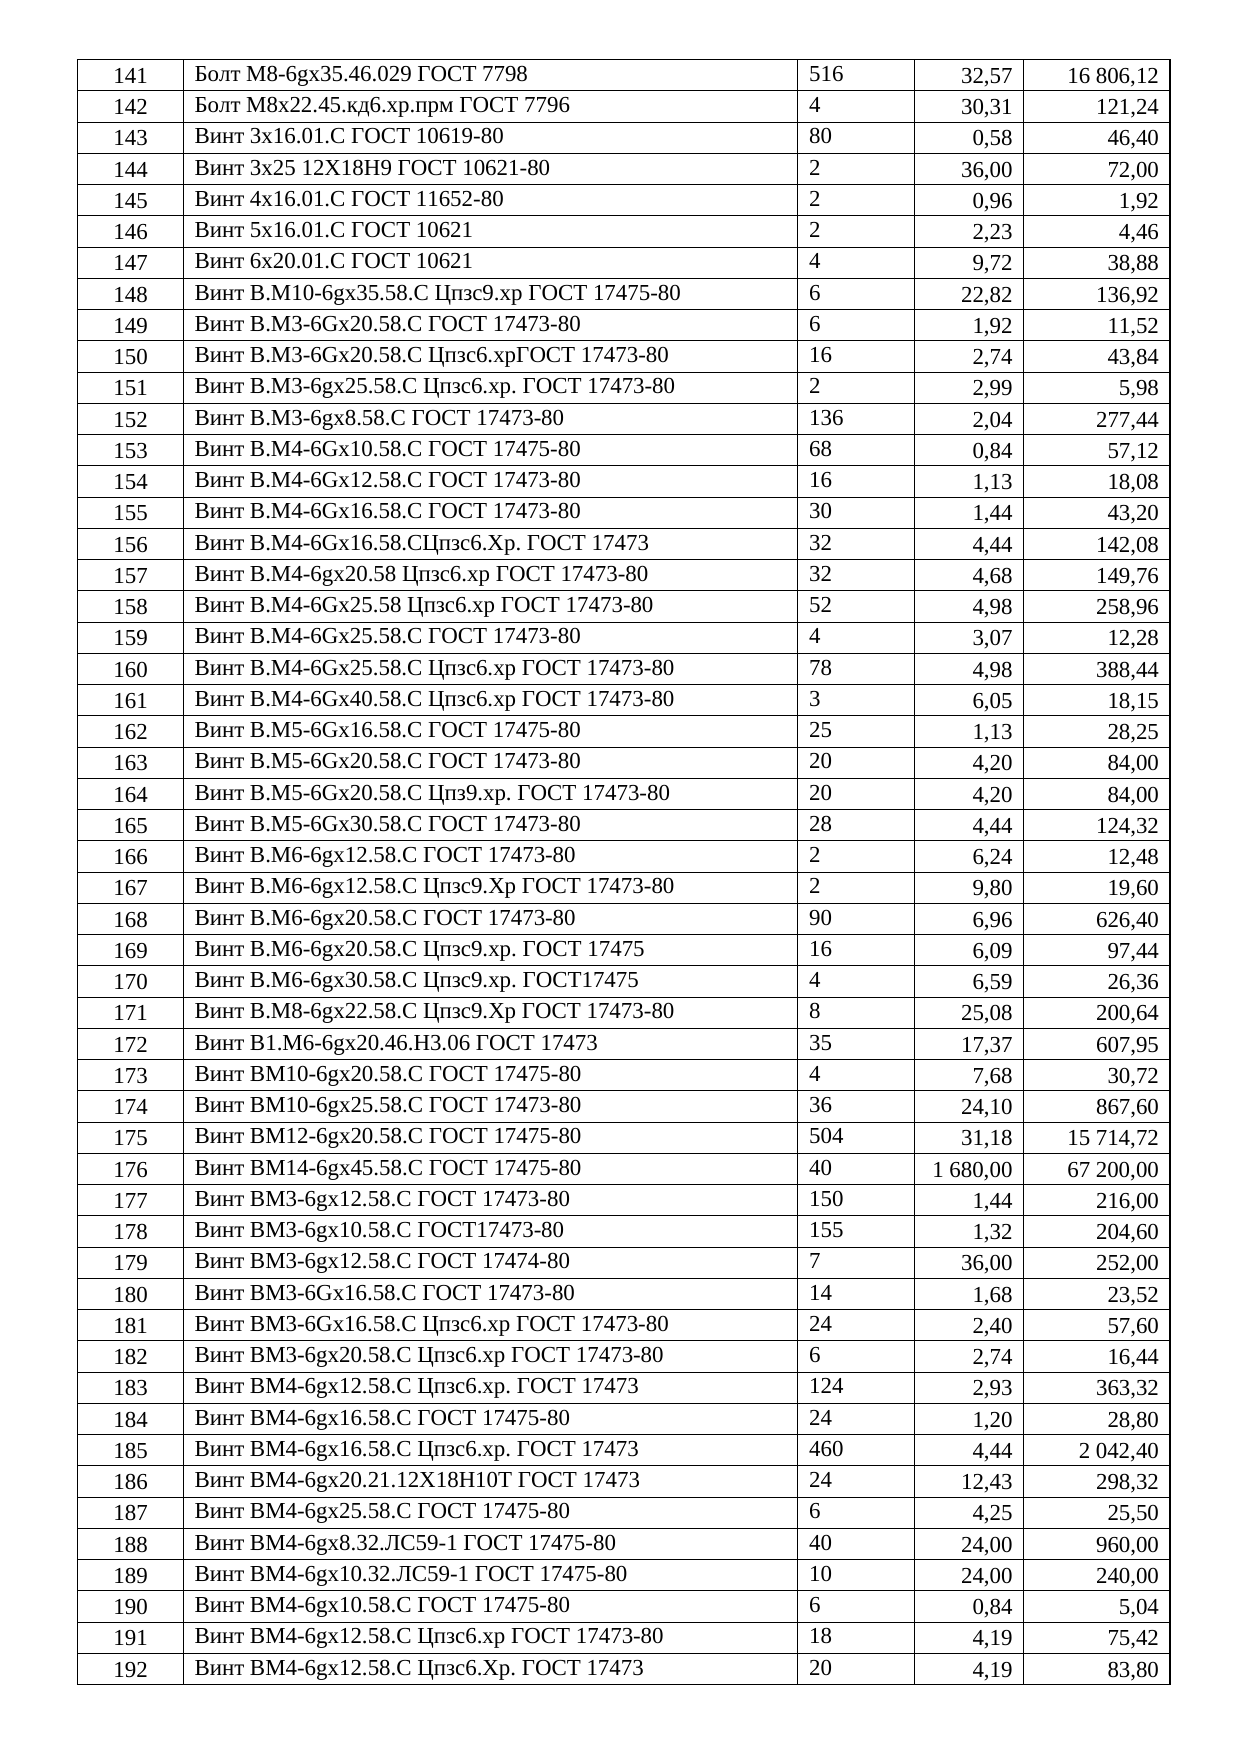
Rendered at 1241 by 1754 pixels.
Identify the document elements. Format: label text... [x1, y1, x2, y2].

table_cell 97,44 [1024, 935, 1169, 965]
table_cell 152 [78, 404, 183, 434]
table_cell 388,44 [1024, 654, 1169, 684]
table_cell 4 [798, 966, 914, 997]
table_cell 179 [78, 1248, 183, 1278]
table_cell Винт В.М4-6Gх25.58.С ГОСТ 17473-80 [184, 623, 797, 653]
table_cell 3 [798, 685, 914, 715]
table_cell 31,18 [915, 1123, 1023, 1153]
table_cell 2,04 [915, 404, 1023, 434]
table_cell 72,00 [1024, 154, 1169, 184]
table_cell 4 [798, 248, 914, 278]
table_cell 175 [78, 1123, 183, 1153]
table_cell 28 [798, 810, 914, 840]
table_cell 504 [798, 1123, 914, 1153]
table_cell 184 [78, 1404, 183, 1434]
table_cell 157 [78, 560, 183, 590]
table_cell 167 [78, 873, 183, 903]
table_cell 26,36 [1024, 966, 1169, 997]
table_cell Винт В.М10-6gx35.58.С Цпзс9.хр ГОСТ 17475-80 [184, 279, 797, 309]
table_cell 24,00 [915, 1560, 1023, 1590]
table_cell 3,07 [915, 623, 1023, 653]
table_cell 4,20 [915, 748, 1023, 778]
table_cell 28,25 [1024, 716, 1169, 747]
table_cell 1,44 [915, 498, 1023, 528]
table_cell 171 [78, 998, 183, 1028]
table_cell 7 [798, 1248, 914, 1278]
table_cell 155 [798, 1216, 914, 1247]
table_cell Винт В.М3-6Gх20.58.С Цпзс6.хрГОСТ 17473-80 [184, 341, 797, 372]
table_cell Винт ВМ4-6gх10.58.С ГОСТ 17475-80 [184, 1591, 797, 1622]
table_cell 67 200,00 [1024, 1154, 1169, 1184]
table_cell Винт В.М4-6Gх16.58.СЦпзс6.Хр. ГОСТ 17473 [184, 529, 797, 559]
table_cell Винт ВМ10-6gx20.58.С ГОСТ 17475-80 [184, 1060, 797, 1090]
table_cell 1 680,00 [915, 1154, 1023, 1184]
table_cell 43,84 [1024, 341, 1169, 372]
table_cell 258,96 [1024, 591, 1169, 622]
table_cell 18 [798, 1623, 914, 1653]
table_cell Винт ВМ4-6gx12.58.С Цпзс6.хр. ГОСТ 17473 [184, 1373, 797, 1403]
table_cell 166 [78, 841, 183, 872]
table_cell Винт В.М6-6gх20.58.С Цпзс9.хр. ГОСТ 17475 [184, 935, 797, 965]
table_cell 75,42 [1024, 1623, 1169, 1653]
table_cell 4 [798, 1060, 914, 1090]
table_cell 142,08 [1024, 529, 1169, 559]
table_cell 30 [798, 498, 914, 528]
table_cell 145 [78, 185, 183, 215]
table_cell 4,20 [915, 779, 1023, 809]
table_cell 6,09 [915, 935, 1023, 965]
table_cell 158 [78, 591, 183, 622]
table_cell 1,20 [915, 1404, 1023, 1434]
table_cell 2 042,40 [1024, 1435, 1169, 1465]
table_cell 181 [78, 1310, 183, 1340]
table_cell 6,05 [915, 685, 1023, 715]
table_cell 12,43 [915, 1466, 1023, 1497]
table_cell Винт ВМ4-6gx16.58.С Цпзс6.хр. ГОСТ 17473 [184, 1435, 797, 1465]
table_cell Винт В.М5-6Gх30.58.С ГОСТ 17473-80 [184, 810, 797, 840]
table_cell 177 [78, 1185, 183, 1215]
table_cell 6 [798, 1341, 914, 1372]
table_cell 1,13 [915, 716, 1023, 747]
table_cell 4,68 [915, 560, 1023, 590]
table_cell 204,60 [1024, 1216, 1169, 1247]
table_cell 78 [798, 654, 914, 684]
table_cell 57,12 [1024, 435, 1169, 465]
table_cell 156 [78, 529, 183, 559]
table_cell 38,88 [1024, 248, 1169, 278]
table_cell 150 [78, 341, 183, 372]
table_cell 185 [78, 1435, 183, 1465]
table_cell Винт ВМ3-6gх10.58.С ГОСТ17473-80 [184, 1216, 797, 1247]
table_cell 20 [798, 779, 914, 809]
table_cell 159 [78, 623, 183, 653]
table_cell 18,15 [1024, 685, 1169, 715]
table_cell 32,57 [915, 60, 1023, 90]
table_cell 216,00 [1024, 1185, 1169, 1215]
table_cell 172 [78, 1029, 183, 1059]
table_cell Винт ВМ3-6gх20.58.С Цпзс6.хр ГОСТ 17473-80 [184, 1341, 797, 1372]
table_cell 4,25 [915, 1498, 1023, 1528]
table_cell 178 [78, 1216, 183, 1247]
table_cell 6 [798, 279, 914, 309]
table_cell 187 [78, 1498, 183, 1528]
table_cell 6 [798, 310, 914, 340]
table_cell 136 [798, 404, 914, 434]
table_cell 154 [78, 466, 183, 497]
table_cell 151 [78, 373, 183, 403]
table_cell Винт ВМ3-6Gх16.58.С Цпзс6.хр ГОСТ 17473-80 [184, 1310, 797, 1340]
table_cell Винт ВМ4-6gx16.58.С ГОСТ 17475-80 [184, 1404, 797, 1434]
table_cell 4 [798, 91, 914, 122]
table_cell 5,98 [1024, 373, 1169, 403]
table_cell Винт ВМ4-6gх10.32.ЛС59-1 ГОСТ 17475-80 [184, 1560, 797, 1590]
table_cell 4 [798, 623, 914, 653]
table_cell 1,44 [915, 1185, 1023, 1215]
table_cell 2,40 [915, 1310, 1023, 1340]
table_cell 960,00 [1024, 1529, 1169, 1559]
table_cell 1,92 [1024, 185, 1169, 215]
table_cell 12,48 [1024, 841, 1169, 872]
table_cell 2 [798, 154, 914, 184]
table_cell Винт ВМ4-6gх12.58.С Цпзс6.Хр. ГОСТ 17473 [184, 1654, 797, 1684]
table_cell 46,40 [1024, 123, 1169, 153]
table_cell 24 [798, 1310, 914, 1340]
table_cell 0,58 [915, 123, 1023, 153]
table_cell 36,00 [915, 1248, 1023, 1278]
table_cell 16 806,12 [1024, 60, 1169, 90]
table_cell Винт ВМ12-6gх20.58.С ГОСТ 17475-80 [184, 1123, 797, 1153]
table_cell 142 [78, 91, 183, 122]
table_cell 28,80 [1024, 1404, 1169, 1434]
table_cell 136,92 [1024, 279, 1169, 309]
table_cell 84,00 [1024, 748, 1169, 778]
table_cell 4,19 [915, 1654, 1023, 1684]
table_cell Винт В.М4-6Gх12.58.С ГОСТ 17473-80 [184, 466, 797, 497]
table_cell Винт ВМ10-6gх25.58.С ГОСТ 17473-80 [184, 1091, 797, 1122]
table_cell 90 [798, 904, 914, 934]
table_cell Винт 4x16.01.С ГОСТ 11652-80 [184, 185, 797, 215]
table_cell 4,46 [1024, 216, 1169, 247]
table_cell 2 [798, 185, 914, 215]
table_cell 124 [798, 1373, 914, 1403]
table_cell 141 [78, 60, 183, 90]
table_cell 163 [78, 748, 183, 778]
table_cell 192 [78, 1654, 183, 1684]
table_cell 14 [798, 1279, 914, 1309]
table_cell 2 [798, 841, 914, 872]
table_cell 867,60 [1024, 1091, 1169, 1122]
table_cell 6,59 [915, 966, 1023, 997]
table_cell 1,13 [915, 466, 1023, 497]
table_cell 0,84 [915, 435, 1023, 465]
table_cell 180 [78, 1279, 183, 1309]
table_cell Винт ВМ3-6gх12.58.С ГОСТ 17474-80 [184, 1248, 797, 1278]
table_cell Винт ВМ4-6gx8.32.ЛС59-1 ГОСТ 17475-80 [184, 1529, 797, 1559]
table_cell 0,84 [915, 1591, 1023, 1622]
table_cell Винт В.М5-6Gх16.58.С ГОСТ 17475-80 [184, 716, 797, 747]
table_cell 40 [798, 1529, 914, 1559]
table_cell 32 [798, 529, 914, 559]
table_cell 16 [798, 341, 914, 372]
table_cell 173 [78, 1060, 183, 1090]
table_cell 9,72 [915, 248, 1023, 278]
table_cell 68 [798, 435, 914, 465]
table_cell 2,99 [915, 373, 1023, 403]
table_cell Винт 5x16.01.С ГОСТ 10621 [184, 216, 797, 247]
table_cell 6,24 [915, 841, 1023, 872]
table_cell Винт ВМ3-6Gх16.58.С ГОСТ 17473-80 [184, 1279, 797, 1309]
table_cell 164 [78, 779, 183, 809]
table_cell 10 [798, 1560, 914, 1590]
table_cell 24 [798, 1404, 914, 1434]
table_cell 626,40 [1024, 904, 1169, 934]
table_cell Винт В.М4-6Gх10.58.С ГОСТ 17475-80 [184, 435, 797, 465]
table_cell Винт В.М6-6gх12.58.С ГОСТ 17473-80 [184, 841, 797, 872]
table_cell 22,82 [915, 279, 1023, 309]
table_cell 153 [78, 435, 183, 465]
table_cell 4,44 [915, 810, 1023, 840]
table_cell 2,74 [915, 1341, 1023, 1372]
table_cell 25,08 [915, 998, 1023, 1028]
table_cell Винт В.М4-6Gх40.58.С Цпзс6.хр ГОСТ 17473-80 [184, 685, 797, 715]
table_cell 1,92 [915, 310, 1023, 340]
table_cell 143 [78, 123, 183, 153]
table_cell 161 [78, 685, 183, 715]
table_cell Винт В.М8-6gх22.58.С Цпзс9.Хр ГОСТ 17473-80 [184, 998, 797, 1028]
table_cell 16 [798, 466, 914, 497]
table_cell 6 [798, 1591, 914, 1622]
table_cell 4,44 [915, 529, 1023, 559]
table_cell 36 [798, 1091, 914, 1122]
table_cell 162 [78, 716, 183, 747]
table_cell 24,10 [915, 1091, 1023, 1122]
table_cell 298,32 [1024, 1466, 1169, 1497]
table_cell 16,44 [1024, 1341, 1169, 1372]
table_cell 176 [78, 1154, 183, 1184]
table_cell Винт В.М6-6gх12.58.С Цпзс9.Хр ГОСТ 17473-80 [184, 873, 797, 903]
table_cell 121,24 [1024, 91, 1169, 122]
table_cell 144 [78, 154, 183, 184]
table_cell 174 [78, 1091, 183, 1122]
table_cell 0,96 [915, 185, 1023, 215]
table_cell Винт ВМ4-6gх12.58.С Цпзс6.хр ГОСТ 17473-80 [184, 1623, 797, 1653]
table_cell 12,28 [1024, 623, 1169, 653]
table_cell 165 [78, 810, 183, 840]
table_cell 147 [78, 248, 183, 278]
table_cell 83,80 [1024, 1654, 1169, 1684]
table_cell Винт 6x20.01.С ГОСТ 10621 [184, 248, 797, 278]
table_cell 149 [78, 310, 183, 340]
table_cell Винт В.М5-6Gх20.58.С Цпз9.хр. ГОСТ 17473-80 [184, 779, 797, 809]
table_cell 80 [798, 123, 914, 153]
table_cell Винт В1.М6-6gх20.46.Н3.06 ГОСТ 17473 [184, 1029, 797, 1059]
table_cell 183 [78, 1373, 183, 1403]
table_cell 23,52 [1024, 1279, 1169, 1309]
table_cell 188 [78, 1529, 183, 1559]
table_cell 2,93 [915, 1373, 1023, 1403]
table_cell 2 [798, 873, 914, 903]
table_cell 252,00 [1024, 1248, 1169, 1278]
table_cell Винт ВМ14-6gх45.58.С ГОСТ 17475-80 [184, 1154, 797, 1184]
table_cell 607,95 [1024, 1029, 1169, 1059]
table_cell 32 [798, 560, 914, 590]
table_cell 124,32 [1024, 810, 1169, 840]
table_cell 186 [78, 1466, 183, 1497]
table_cell Винт ВМ4-6gx20.21.12Х18Н10Т ГОСТ 17473 [184, 1466, 797, 1497]
table_cell 6 [798, 1498, 914, 1528]
table_cell 2,74 [915, 341, 1023, 372]
table_cell Винт В.М3-6Gх20.58.С ГОСТ 17473-80 [184, 310, 797, 340]
table_cell Винт В.М3-6gх8.58.С ГОСТ 17473-80 [184, 404, 797, 434]
table_cell 1,68 [915, 1279, 1023, 1309]
table_cell 18,08 [1024, 466, 1169, 497]
table_cell 182 [78, 1341, 183, 1372]
table_cell 240,00 [1024, 1560, 1169, 1590]
table_cell 170 [78, 966, 183, 997]
table_cell 57,60 [1024, 1310, 1169, 1340]
table_cell 5,04 [1024, 1591, 1169, 1622]
table_cell 155 [78, 498, 183, 528]
table_cell 190 [78, 1591, 183, 1622]
table_cell 200,64 [1024, 998, 1169, 1028]
table_cell 25 [798, 716, 914, 747]
table_cell Болт М8х22.45.кд6.хр.прм ГОСТ 7796 [184, 91, 797, 122]
table_cell 160 [78, 654, 183, 684]
table_cell 16 [798, 935, 914, 965]
table_cell Винт 3х25 12Х18Н9 ГОСТ 10621-80 [184, 154, 797, 184]
table_cell 7,68 [915, 1060, 1023, 1090]
table_cell 1,32 [915, 1216, 1023, 1247]
table_cell 9,80 [915, 873, 1023, 903]
table_cell 460 [798, 1435, 914, 1465]
table_cell 4,19 [915, 1623, 1023, 1653]
table_cell Винт ВМ3-6gx12.58.С ГОСТ 17473-80 [184, 1185, 797, 1215]
table_cell Винт 3х16.01.С ГОСТ 10619-80 [184, 123, 797, 153]
table_cell 24 [798, 1466, 914, 1497]
table_cell Винт В.М4-6Gх25.58 Цпзс6.хр ГОСТ 17473-80 [184, 591, 797, 622]
table_cell 25,50 [1024, 1498, 1169, 1528]
table_cell 30,31 [915, 91, 1023, 122]
table_cell 149,76 [1024, 560, 1169, 590]
table_cell 516 [798, 60, 914, 90]
table_cell 8 [798, 998, 914, 1028]
table_cell Винт В.М3-6gх25.58.С Цпзс6.хр. ГОСТ 17473-80 [184, 373, 797, 403]
table_cell 191 [78, 1623, 183, 1653]
table_cell 43,20 [1024, 498, 1169, 528]
table_cell Винт В.М4-6Gх25.58.С Цпзс6.хр ГОСТ 17473-80 [184, 654, 797, 684]
table_cell 35 [798, 1029, 914, 1059]
table_cell 36,00 [915, 154, 1023, 184]
table_cell 40 [798, 1154, 914, 1184]
table_cell Винт В.М6-6gх20.58.С ГОСТ 17473-80 [184, 904, 797, 934]
table_cell 2 [798, 373, 914, 403]
table_cell Винт В.М5-6Gх20.58.С ГОСТ 17473-80 [184, 748, 797, 778]
table_cell Винт В.М4-6Gх16.58.С ГОСТ 17473-80 [184, 498, 797, 528]
table_cell 6,96 [915, 904, 1023, 934]
table_cell 17,37 [915, 1029, 1023, 1059]
table_cell 146 [78, 216, 183, 247]
table_cell 15 714,72 [1024, 1123, 1169, 1153]
table_cell 168 [78, 904, 183, 934]
table_cell 4,44 [915, 1435, 1023, 1465]
table_cell 363,32 [1024, 1373, 1169, 1403]
table_cell Винт В.М6-6gх30.58.С Цпзс9.хр. ГОСТ17475 [184, 966, 797, 997]
table_cell Винт ВМ4-6gx25.58.С ГОСТ 17475-80 [184, 1498, 797, 1528]
table_cell 169 [78, 935, 183, 965]
table_cell 19,60 [1024, 873, 1169, 903]
table_cell Винт В.М4-6gх20.58 Цпзс6.хр ГОСТ 17473-80 [184, 560, 797, 590]
table_cell 84,00 [1024, 779, 1169, 809]
table_cell Болт М8-6gх35.46.029 ГОСТ 7798 [184, 60, 797, 90]
table_cell 20 [798, 748, 914, 778]
table_cell 24,00 [915, 1529, 1023, 1559]
table_cell 277,44 [1024, 404, 1169, 434]
table_cell 20 [798, 1654, 914, 1684]
table_cell 148 [78, 279, 183, 309]
table_cell 2,23 [915, 216, 1023, 247]
table_cell 11,52 [1024, 310, 1169, 340]
table_cell 2 [798, 216, 914, 247]
table_cell 30,72 [1024, 1060, 1169, 1090]
table_cell 4,98 [915, 654, 1023, 684]
table_cell 52 [798, 591, 914, 622]
table_cell 4,98 [915, 591, 1023, 622]
table_cell 150 [798, 1185, 914, 1215]
table_cell 189 [78, 1560, 183, 1590]
